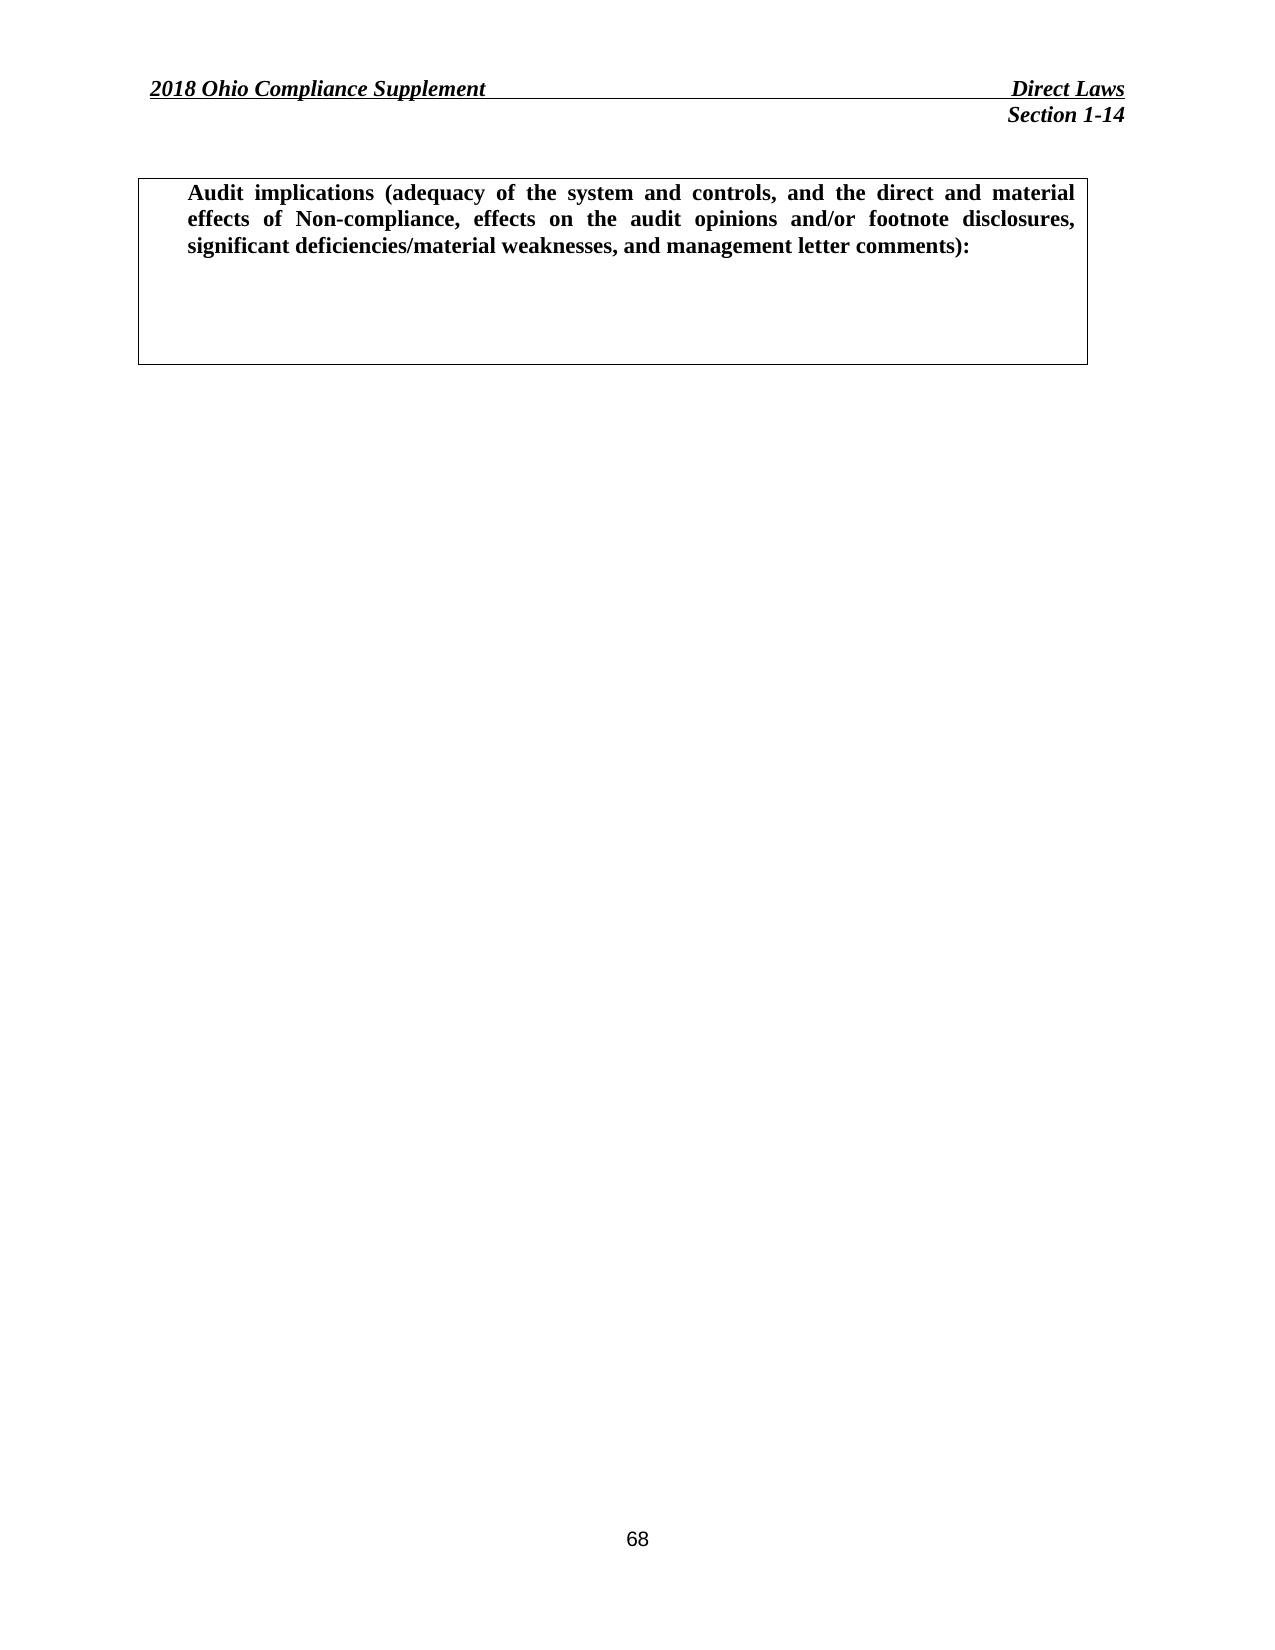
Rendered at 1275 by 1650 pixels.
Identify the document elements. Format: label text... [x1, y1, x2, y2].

table_header Audit implications (adequacy of the system and controls, and the direct and material effects of Non-compliance, effects on the audit opinions and/or footnote disclosures, significant deficiencies/material weaknesses, and management letter comments): [139, 179, 1087, 363]
